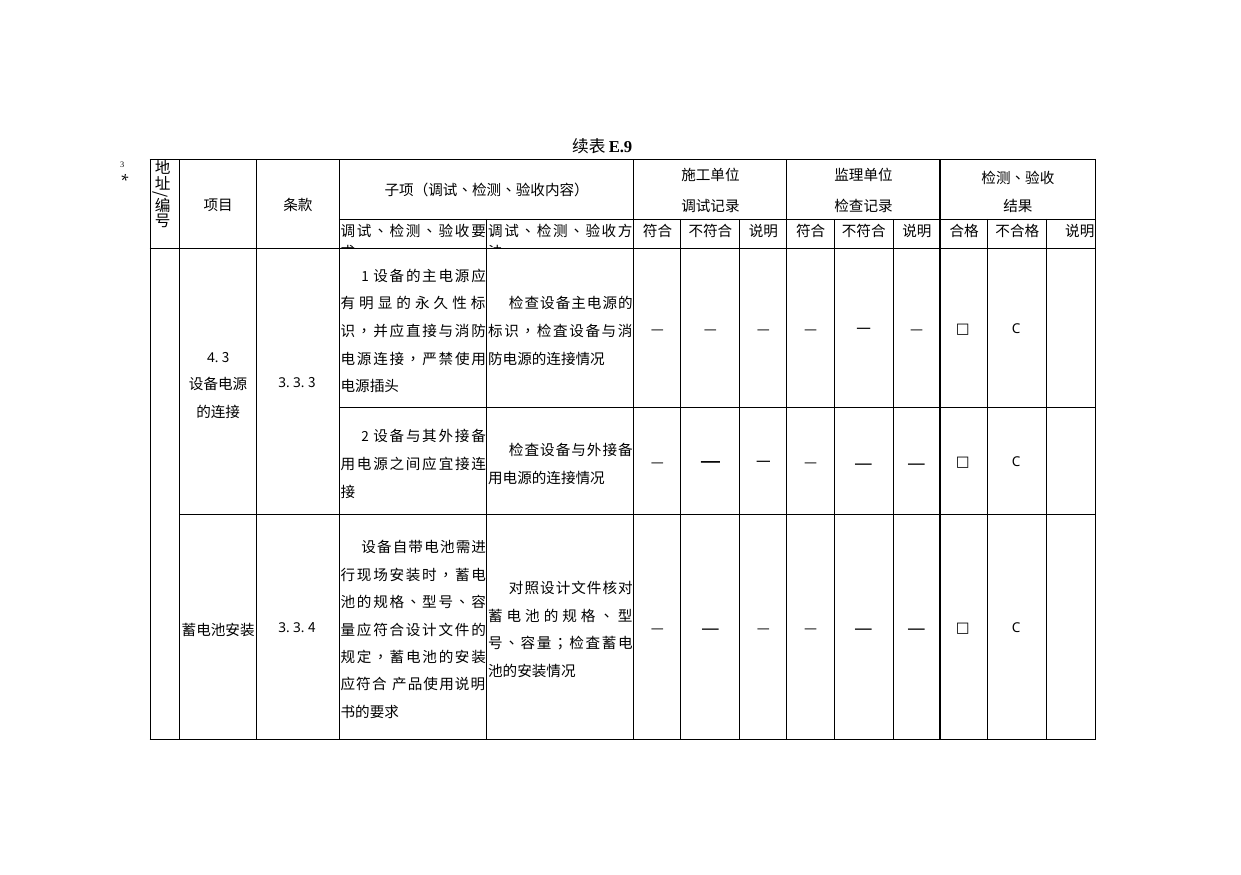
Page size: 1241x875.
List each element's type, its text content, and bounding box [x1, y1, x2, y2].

table_cell 对照设计文件核对蓄电池的规格、型号、容量；检査蓄电池的安装情况 [487, 515, 633, 739]
table_cell [1047, 249, 1095, 407]
table_cell 符合 [787, 220, 834, 248]
table_cell — [835, 408, 893, 514]
table_header 施工单位 调试记录 [634, 160, 786, 219]
table_cell 检查设备主电源的标识，检査设备与消防电源的连接情况 [487, 249, 633, 407]
table_cell 1设备的主电源应有明显的永久性标识，并应直接与消防电源连接，严禁使用电源插头 [340, 249, 486, 407]
table_cell C [988, 408, 1046, 514]
table_cell □ [941, 408, 987, 514]
table_cell 不符合 [835, 220, 893, 248]
table_cell — [894, 249, 939, 407]
table_cell 4. 3 设备电源 的连接 [180, 249, 256, 514]
table_cell — [681, 249, 739, 407]
table_header 检测、验收 结果 [941, 160, 1095, 219]
table_cell — [894, 515, 939, 739]
table_cell 检査设备与外接备用电源的连接情况 [487, 408, 633, 514]
table_cell C [988, 515, 1046, 739]
table_cell 符合 [634, 220, 680, 248]
table_cell □ [941, 515, 987, 739]
table_cell 不符合 [681, 220, 739, 248]
table_cell — [634, 515, 680, 739]
table_cell 一 [740, 408, 786, 514]
table_cell 合格 [941, 220, 987, 248]
table_cell 3. 3. 3 [257, 249, 339, 514]
table_cell — [634, 249, 680, 407]
table_cell — [787, 249, 834, 407]
table_header 地址/编号 [151, 160, 179, 248]
table_cell □ [941, 249, 987, 407]
table_cell — [787, 515, 834, 739]
table_header 子项（调试、检测、验收内容） [340, 160, 633, 219]
table_cell — [894, 408, 939, 514]
table_cell — [634, 408, 680, 514]
table_cell 3. 3. 4 [257, 515, 339, 739]
table_cell — [681, 515, 739, 739]
table_cell 设备自带电池需进行现场安装时，蓄电池的规格、型号、容量应符合设计文件的规定，蓄电池的安装应符合 产品使用说明书的要求 [340, 515, 486, 739]
table_header 监理单位 检查记录 [787, 160, 939, 219]
table_cell 调试、检测、验收要求 [340, 220, 486, 248]
table_cell 2设备与其外接备用电源之间应宜接连接 [340, 408, 486, 514]
table_cell — [740, 515, 786, 739]
table_cell 一 [835, 249, 893, 407]
table_cell C [988, 249, 1046, 407]
table_cell 说明 [740, 220, 786, 248]
table_cell — [835, 515, 893, 739]
table_cell [151, 249, 179, 739]
table_cell 不合格 [988, 220, 1046, 248]
table_cell 蓄电池安装 [180, 515, 256, 739]
table_cell 说明 [1047, 220, 1095, 248]
table_cell — [740, 249, 786, 407]
table_cell [1047, 408, 1095, 514]
table_cell 说明 [894, 220, 939, 248]
table_header 3 * [119, 159, 150, 739]
table_cell — [787, 408, 834, 514]
table_header 项目 [180, 160, 256, 248]
table_header 条款 [257, 160, 339, 248]
table_cell 一 [681, 408, 739, 514]
table_cell 调试、检测、验收方法 [487, 220, 633, 248]
table_cell [1047, 515, 1095, 739]
